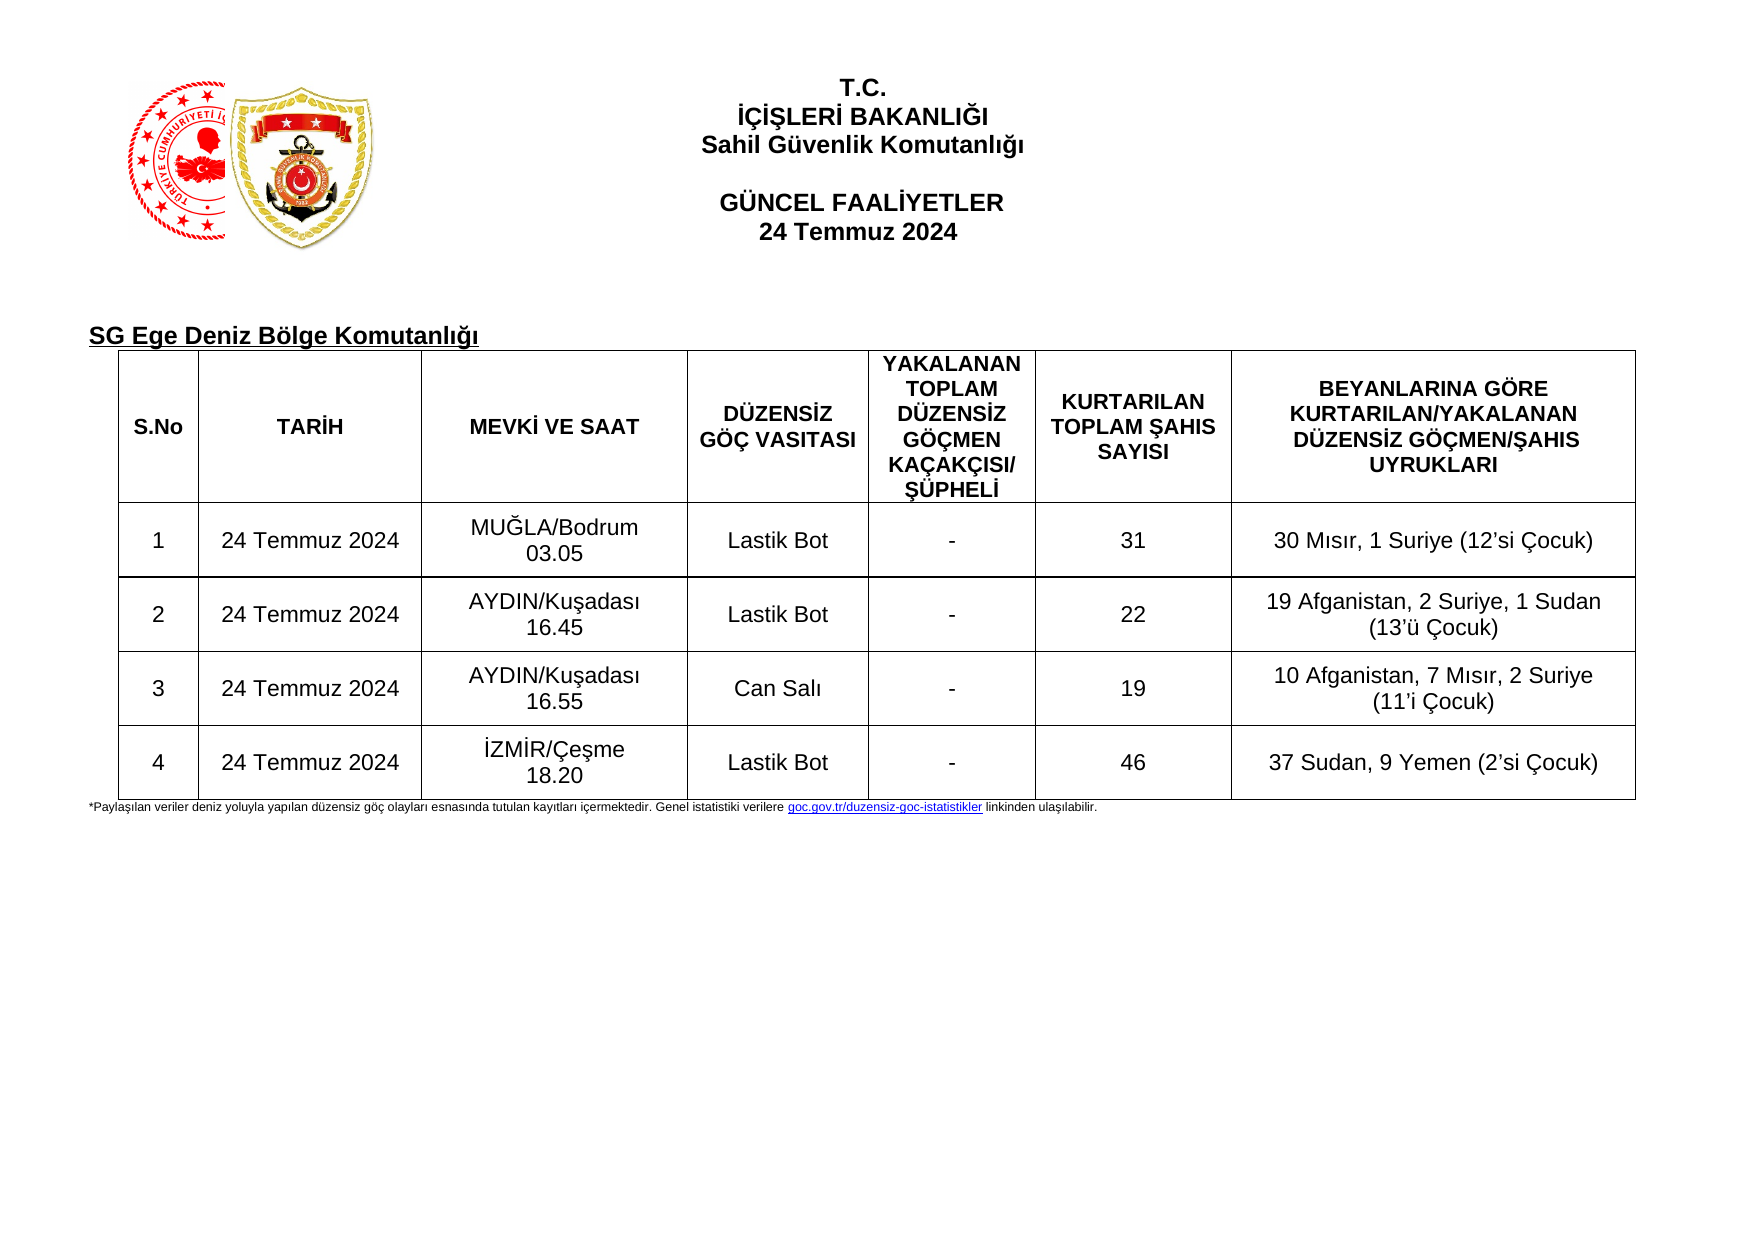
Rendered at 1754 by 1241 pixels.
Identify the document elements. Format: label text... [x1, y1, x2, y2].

table_header TARİH [199, 351, 421, 502]
table_cell AYDIN/Kuşadası 16.55 [422, 652, 687, 725]
table_cell MUĞLA/Bodrum 03.05 [422, 503, 687, 576]
table_cell 4 [119, 726, 198, 799]
table_header DÜZENSİZ GÖÇ VASITASI [688, 351, 868, 502]
table_cell - [869, 578, 1035, 651]
table_cell 30 Mısır, 1 Suriye (12’si Çocuk) [1232, 503, 1635, 576]
table_header MEVKİ VE SAAT [422, 351, 687, 502]
text SG Ege Deniz Bölge Komutanlığı [89, 321, 1636, 350]
table_header BEYANLARINA GÖRE KURTARILAN/YAKALANAN DÜZENSİZ GÖÇMEN/ŞAHIS UYRUKLARI [1232, 351, 1635, 502]
table_cell 24 Temmuz 2024 [199, 578, 421, 651]
table_cell - [869, 503, 1035, 576]
table_header S.No [119, 351, 198, 502]
table_cell Lastik Bot [688, 503, 868, 576]
table_cell AYDIN/Kuşadası 16.45 [422, 578, 687, 651]
table_cell 1 [119, 503, 198, 576]
table_header KURTARILAN TOPLAM ŞAHIS SAYISI [1036, 351, 1231, 502]
table_cell 19 Afganistan, 2 Suriye, 1 Sudan (13’ü Çocuk) [1232, 578, 1635, 651]
text *Paylaşılan veriler deniz yoluyla yapılan düzensiz göç olayları esnasında tutulan kayıtları içermektedir. Genel istatistiki verilere goc.gov.tr/duzensiz-goc-istatistikler linkinden ulaşılabilir. [88, 800, 1636, 814]
table_cell 19 [1036, 652, 1231, 725]
table_cell 3 [119, 652, 198, 725]
picture [128, 81, 398, 255]
table_cell 2 [119, 578, 198, 651]
table_header YAKALANAN TOPLAM DÜZENSİZ GÖÇMEN KAÇAKÇISI/ ŞÜPHELİ [869, 351, 1035, 502]
table_cell Lastik Bot [688, 726, 868, 799]
table_cell 31 [1036, 503, 1231, 576]
table_cell 24 Temmuz 2024 [199, 652, 421, 725]
table_cell - [869, 726, 1035, 799]
table_cell - [869, 652, 1035, 725]
table_cell Can Salı [688, 652, 868, 725]
table_cell 10 Afganistan, 7 Mısır, 2 Suriye (11’i Çocuk) [1232, 652, 1635, 725]
table_cell 24 Temmuz 2024 [199, 726, 421, 799]
table_cell 37 Sudan, 9 Yemen (2’si Çocuk) [1232, 726, 1635, 799]
table_cell İZMİR/Çeşme 18.20 [422, 726, 687, 799]
table_cell Lastik Bot [688, 578, 868, 651]
table_cell 24 Temmuz 2024 [199, 503, 421, 576]
table_cell 22 [1036, 578, 1231, 651]
table_cell 46 [1036, 726, 1231, 799]
